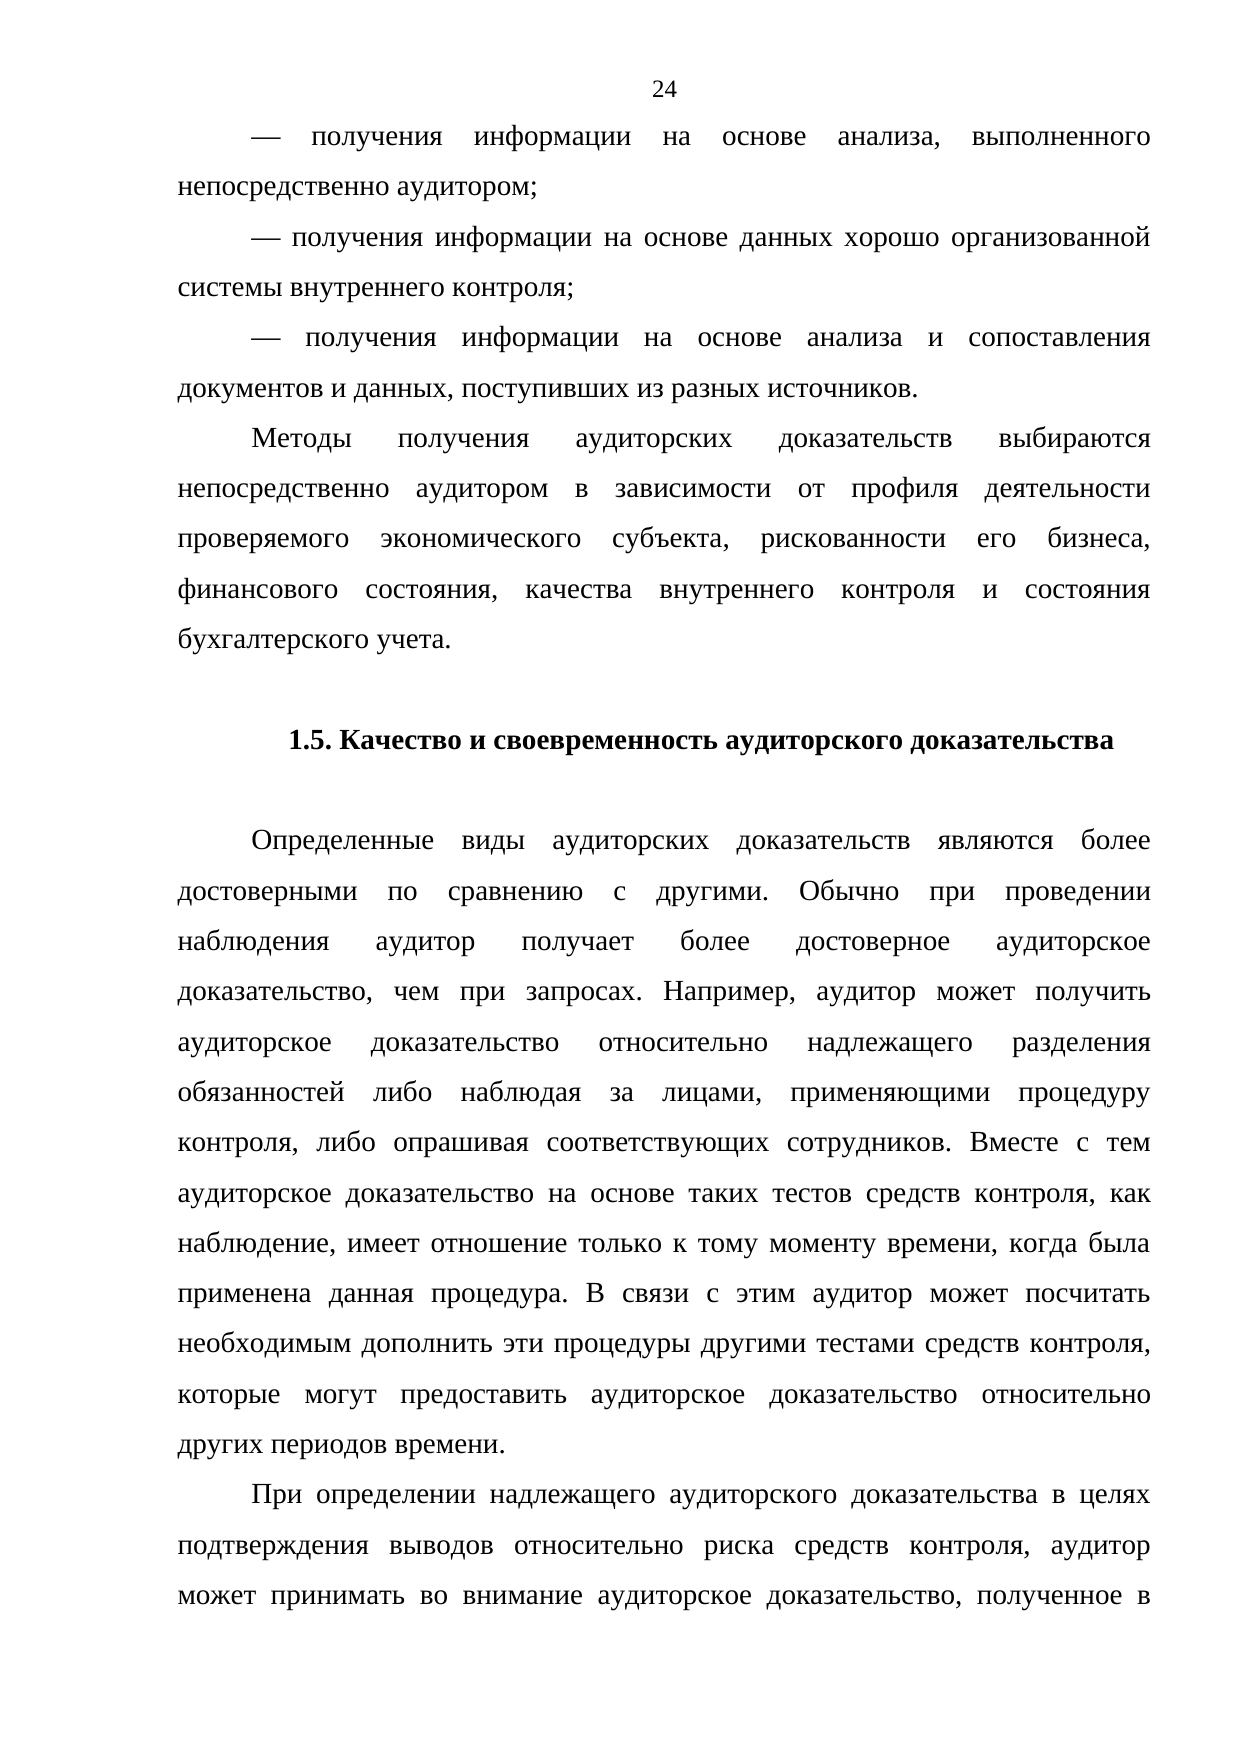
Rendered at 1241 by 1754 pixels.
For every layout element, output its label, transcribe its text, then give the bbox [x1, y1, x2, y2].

text — получения информации на основе данных хорошо организованной системы внутреннего контроля; [177, 219, 1152, 303]
subtitle 1.5. Качество и своевременность аудиторского доказательства [177, 722, 1152, 755]
text — получения информации на основе анализа и сопоставления документов и данных, поступивших из разных источников. [177, 319, 1152, 403]
text Методы получения аудиторских доказательств выбираются непосредственно аудитором в зависимости от профиля деятельности проверяемого экономического субъекта, рискованности его бизнеса, финансового состояния, качества внутреннего контроля и состояния бухгалтерского учета. [177, 420, 1152, 655]
text — получения информации на основе анализа, выполненного непосредственно аудитором; [177, 118, 1152, 202]
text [177, 1477, 1152, 1611]
text Определенные виды аудиторских доказательств являются более достоверными по сравнению с другими. Обычно при проведении наблюдения аудитор получает более достоверное аудиторское доказательство, чем при запросах. Например, аудитор может получить аудиторское доказательство относительно надлежащего разделения обязанностей либо наблюдая за лицами, применяющими процедуру контроля, либо опрашивая соответствующих сотрудников. Вместе с тем аудиторское доказательство на основе таких тестов средств контроля, как наблюдение, имеет отношение только к тому моменту времени, когда была применена данная процедура. В связи с этим аудитор может посчитать необходимым дополнить эти процедуры другими тестами средств контроля, которые могут предоставить аудиторское доказательство относительно других периодов времени. [177, 822, 1152, 1460]
